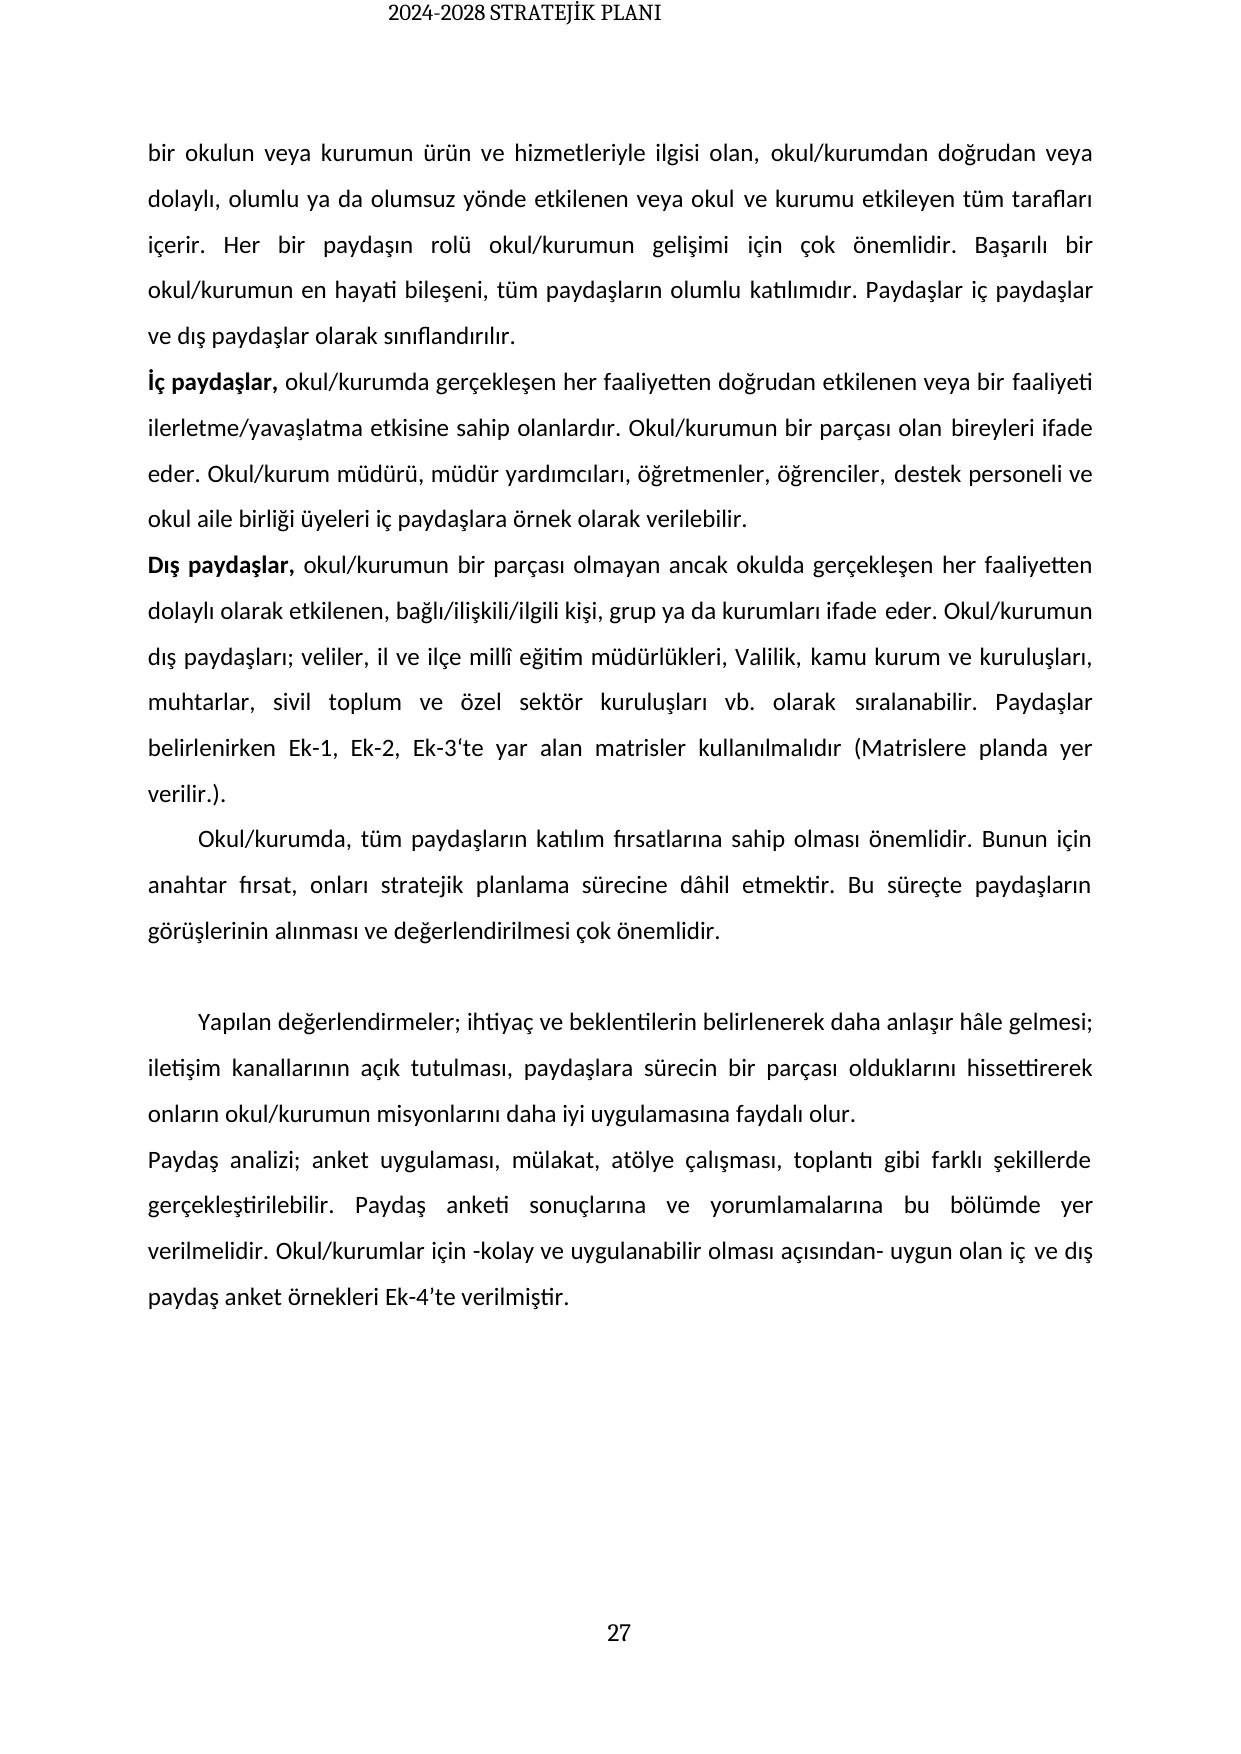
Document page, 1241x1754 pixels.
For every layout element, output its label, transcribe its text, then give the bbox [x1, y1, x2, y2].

text İç paydaşlar, okul/kurumda gerçekleşen her faaliyetten doğrudan etkilenen veya bir faaliyeti ilerletme/yavaşlatma etkisine sahip olanlardır. Okul/kurumun bir parçası olan bireyleri ifade eder. Okul/kurum müdürü, müdür yardımcıları, öğretmenler, öğrenciler, destek personeli ve okul aile birliği üyeleri iç paydaşlara örnek olarak verilebilir. [148, 366, 1093, 534]
text Dış paydaşlar, okul/kurumun bir parçası olmayan ancak okulda gerçekleşen her faaliyetten dolaylı olarak etkilenen, bağlı/ilişkili/ilgili kişi, grup ya da kurumları ifade eder. Okul/kurumun dış paydaşları; veliler, il ve ilçe millî eğitim müdürlükleri, Valilik, kamu kurum ve kuruluşları, muhtarlar, sivil toplum ve özel sektör kuruluşları vb. olarak sıralanabilir. Paydaşlar belirlenirken Ek-1, Ek-2, Ek-3‘te yar alan matrisler kullanılmalıdır (Matrislere planda yer verilir.). [148, 549, 1093, 808]
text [148, 137, 1093, 351]
text Paydaş analizi; anket uygulaması, mülakat, atölye çalışması, toplantı gibi farklı şekillerde gerçekleştirilebilir. Paydaş anketi sonuçlarına ve yorumlamalarına bu bölümde yer verilmelidir. Okul/kurumlar için -kolay ve uygulanabilir olması açısından- uygun olan iç ve dış paydaş anket örnekleri Ek-4’te verilmiştir. [148, 1144, 1093, 1311]
text Okul/kurumda, tüm paydaşların katılım fırsatlarına sahip olması önemlidir. Bunun için anahtar fırsat, onları stratejik planlama sürecine dâhil etmektir. Bu süreçte paydaşların görüşlerinin alınması ve değerlendirilmesi çok önemlidir. [148, 823, 1093, 946]
text Yapılan değerlendirmeler; ihtiyaç ve beklentilerin belirlenerek daha anlaşır hâle gelmesi; iletişim kanallarının açık tutulması, paydaşlara sürecin bir parçası olduklarını hissettirerek onların okul/kurumun misyonlarını daha iyi uygulamasına faydalı olur. [148, 1006, 1093, 1128]
